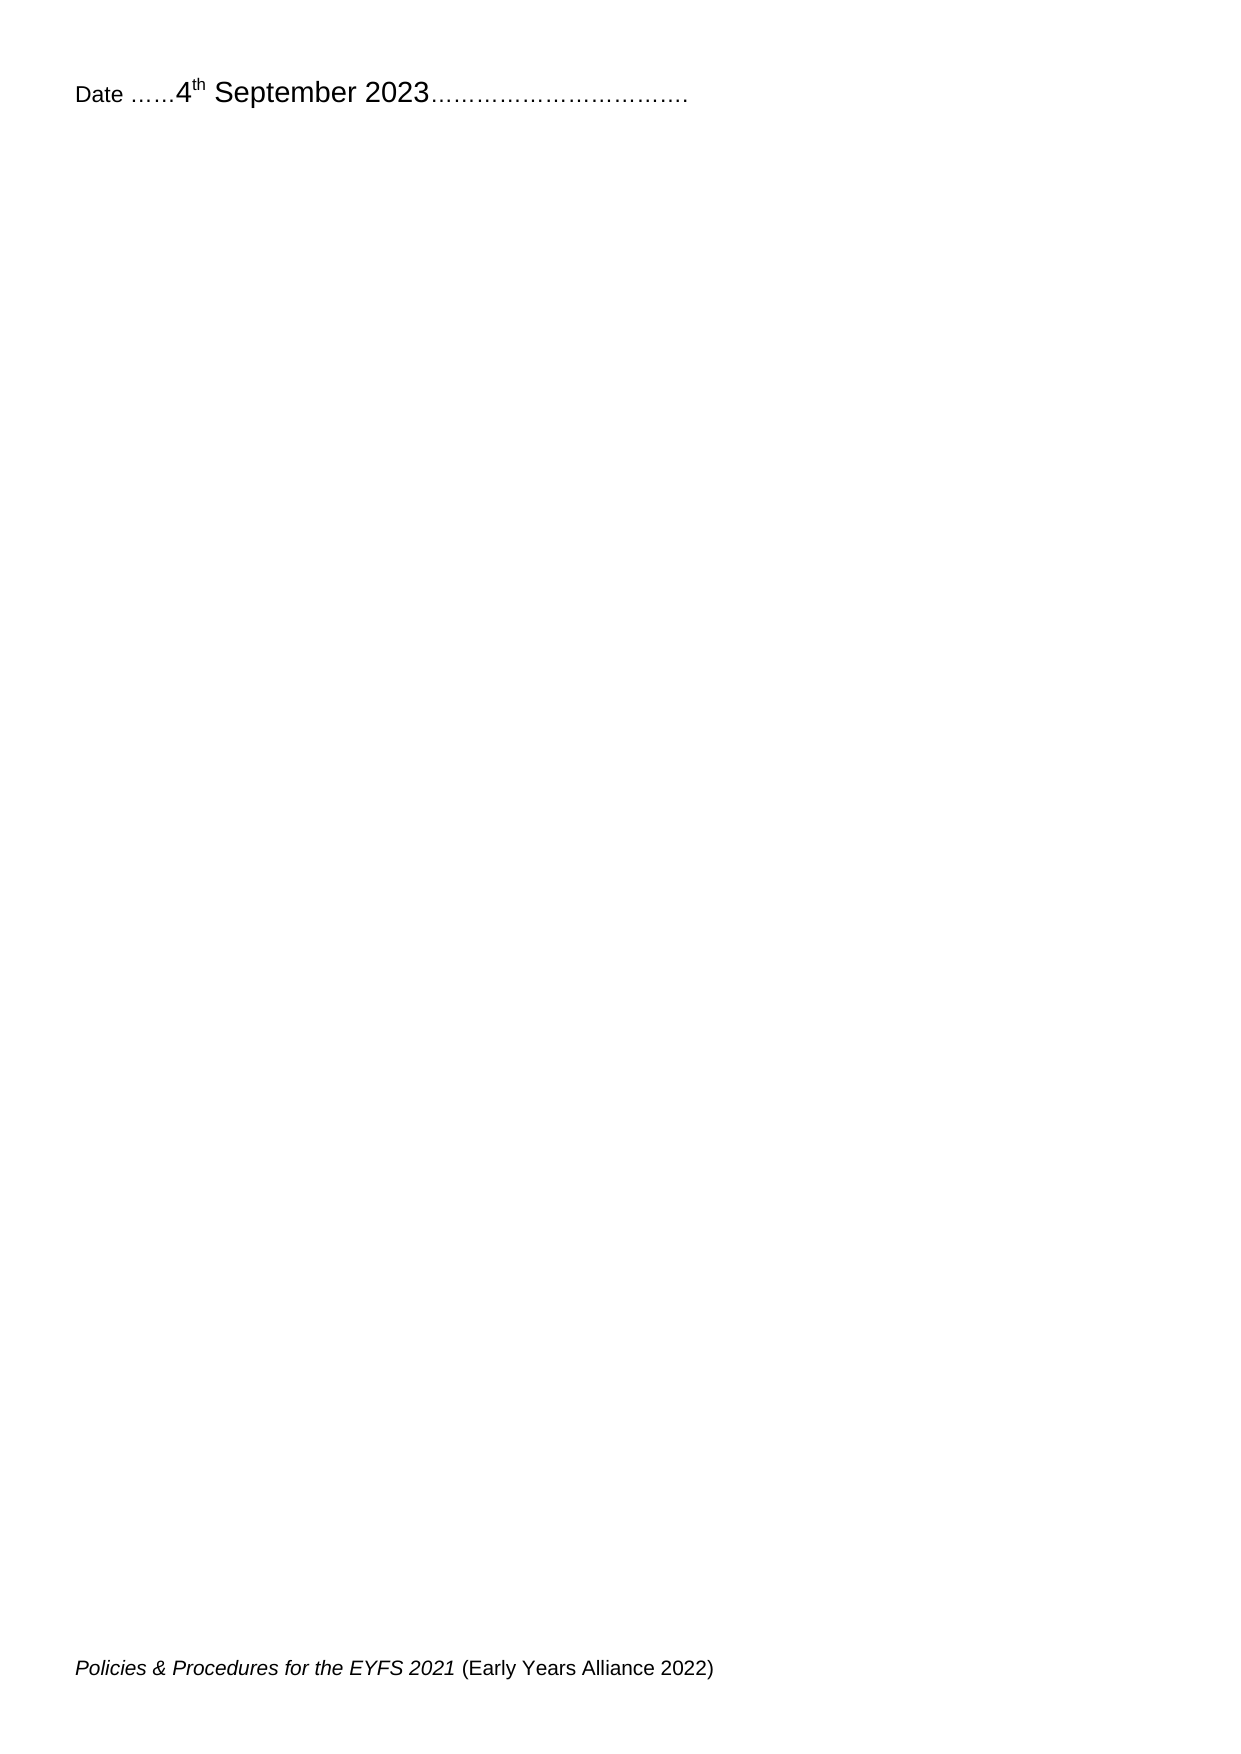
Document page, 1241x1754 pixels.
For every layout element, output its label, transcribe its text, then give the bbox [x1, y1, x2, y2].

text Date ……4th September 2023……………………………. [75, 75, 1165, 108]
